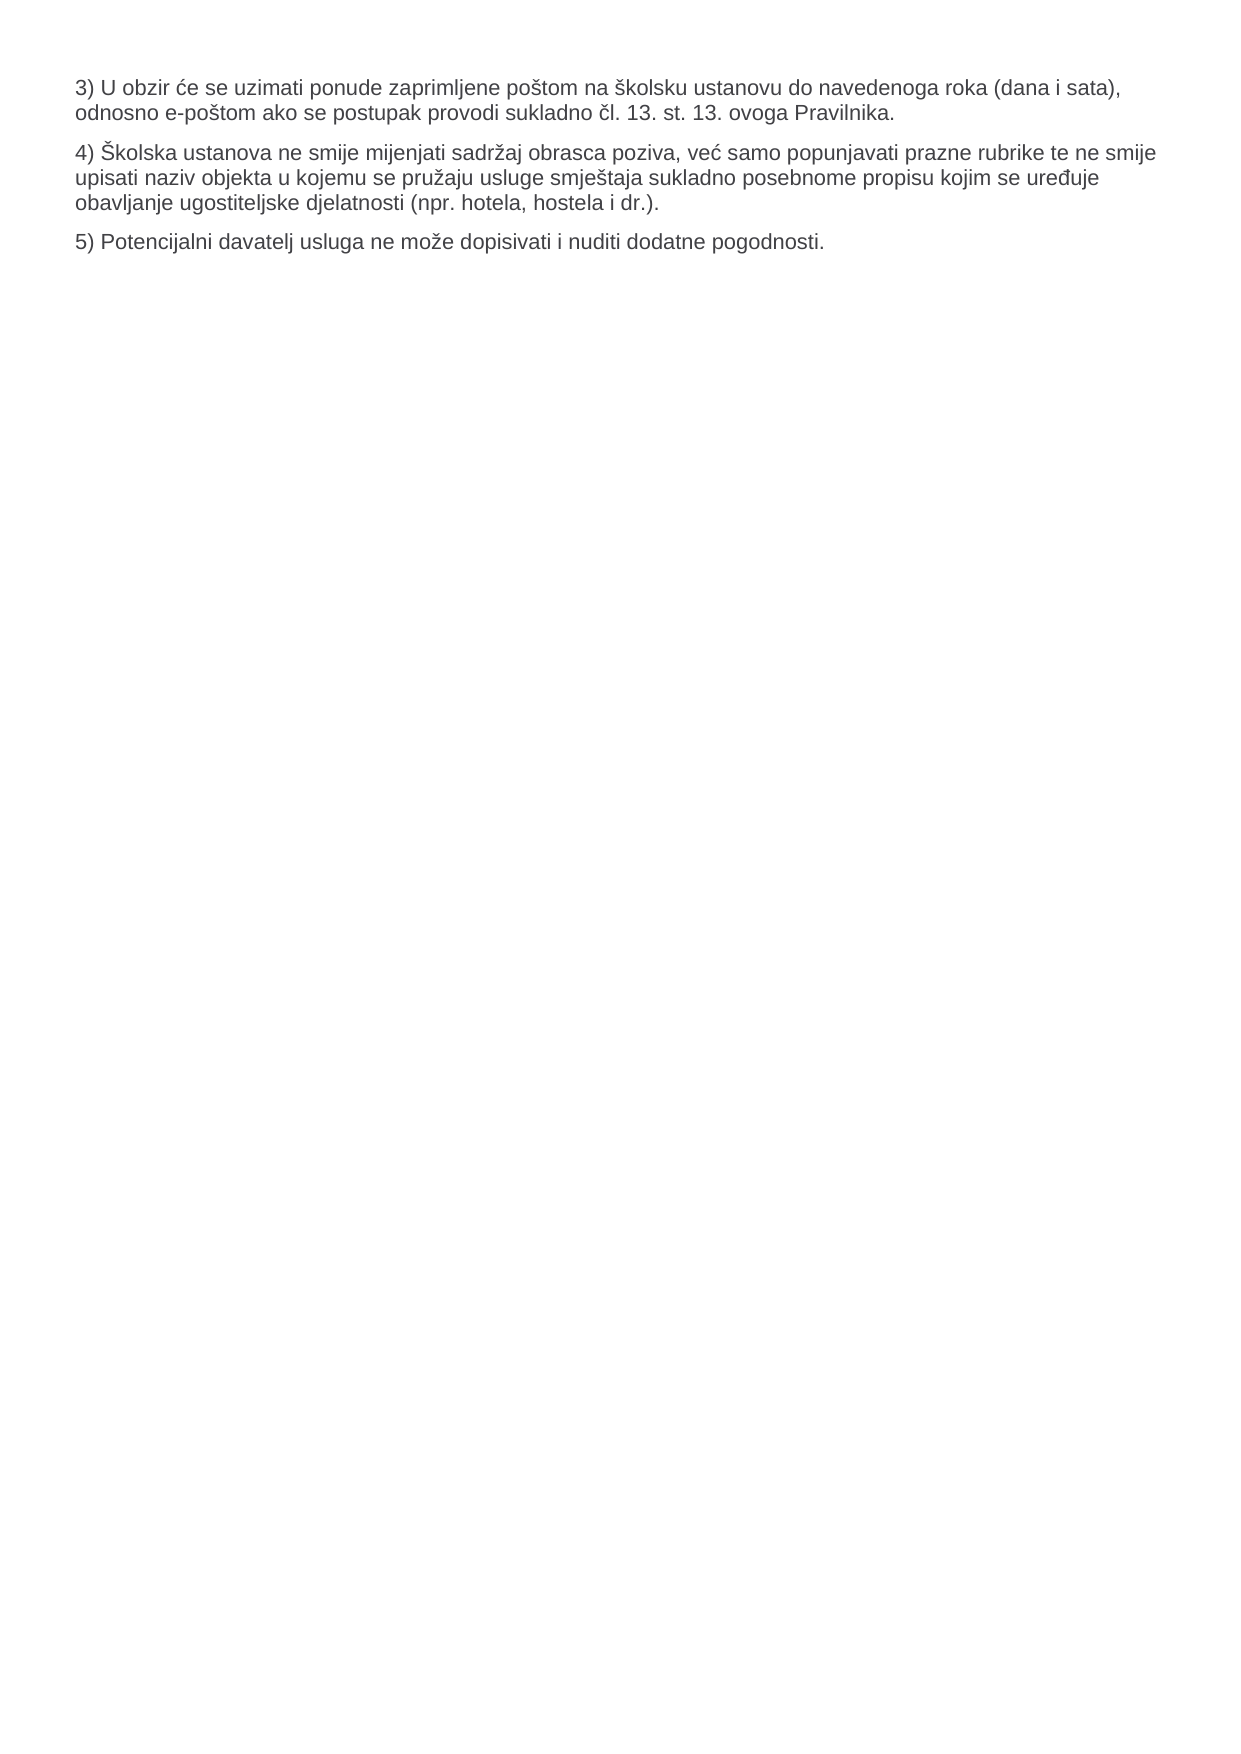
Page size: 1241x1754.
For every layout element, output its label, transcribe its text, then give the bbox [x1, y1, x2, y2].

text 4) Školska ustanova ne smije mijenjati sadržaj obrasca poziva, već samo popunjavati prazne rubrike te ne smije upisati naziv objekta u kojemu se pružaju usluge smještaja sukladno posebnome propisu kojim se uređuje obavljanje ugostiteljske djelatnosti (npr. hotela, hostela i dr.). [75, 139, 1165, 215]
text 3) U obzir će se uzimati ponude zaprimljene poštom na školsku ustanovu do navedenoga roka (dana i sata), odnosno e-poštom ako se postupak provodi sukladno čl. 13. st. 13. ovoga Pravilnika. [75, 75, 1165, 125]
text 5) Potencijalni davatelj usluga ne može dopisivati i nuditi dodatne pogodnosti. [75, 229, 1165, 254]
